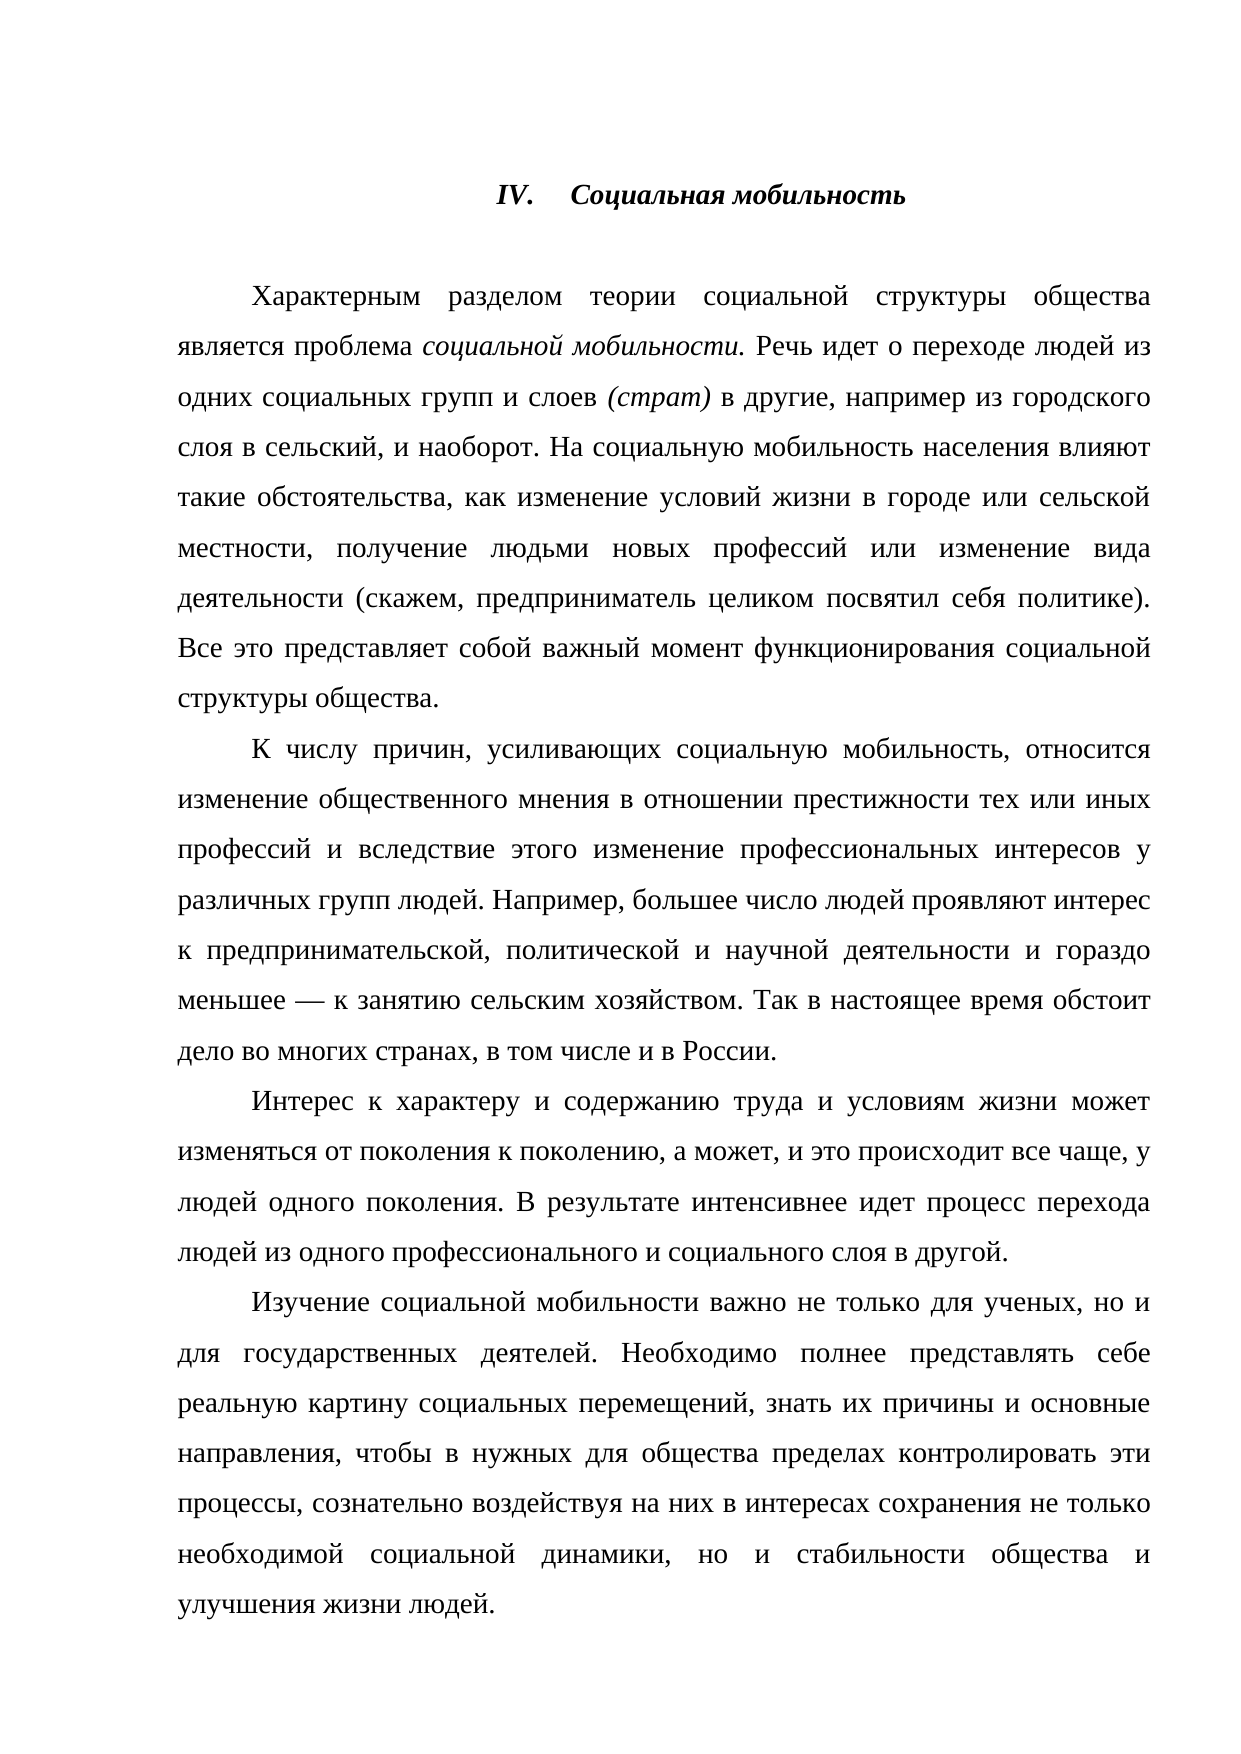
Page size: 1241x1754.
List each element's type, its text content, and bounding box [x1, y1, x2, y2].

text Интерес к характеру и содержанию труда и условиям жизни может изменяться от поколения к поколению, а может, и это происходит все чаще, у людей одного поколения. В результате интенсивнее идет процесс перехода людей из одного профессионального и социального слоя в другой. [177, 1083, 1152, 1268]
text Характерным разделом теории социальной структуры общества является проблема социальной мобильности. Речь идет о переходе людей из одних социальных групп и слоев (страт) в другие, например из городского слоя в сельский, и наоборот. На социальную мобильность населения влияют такие обстоятельства, как изменение условий жизни в городе или сельской местности, получение людьми новых профессий или изменение вида деятельности (скажем, предприниматель целиком посвятил себя политике). Все это представляет собой важный момент функционирования социальной структуры общества. [177, 278, 1152, 714]
text Изучение социальной мобильности важно не только для ученых, но и для государственных деятелей. Необходимо полнее представлять себе реальную картину социальных перемещений, знать их причины и основные направления, чтобы в нужных для общества пределах контролировать эти процессы, сознательно воздействуя на них в интересах сохранения не только необходимой социальной динамики, но и стабильности общества и улучшения жизни людей. [177, 1284, 1152, 1620]
text К числу причин, усиливающих социальную мобильность, относится изменение общественного мнения в отношении престижности тех или иных профессий и вследствие этого изменение профессиональных интересов у различных групп людей. Например, большее число людей проявляют интерес к предпринимательской, политической и научной деятельности и гораздо меньшее — к занятию сельским хозяйством. Так в настоящее время обстоит дело во многих странах, в том числе и в России. [177, 731, 1152, 1066]
list Социальная мобильность [177, 177, 1152, 211]
